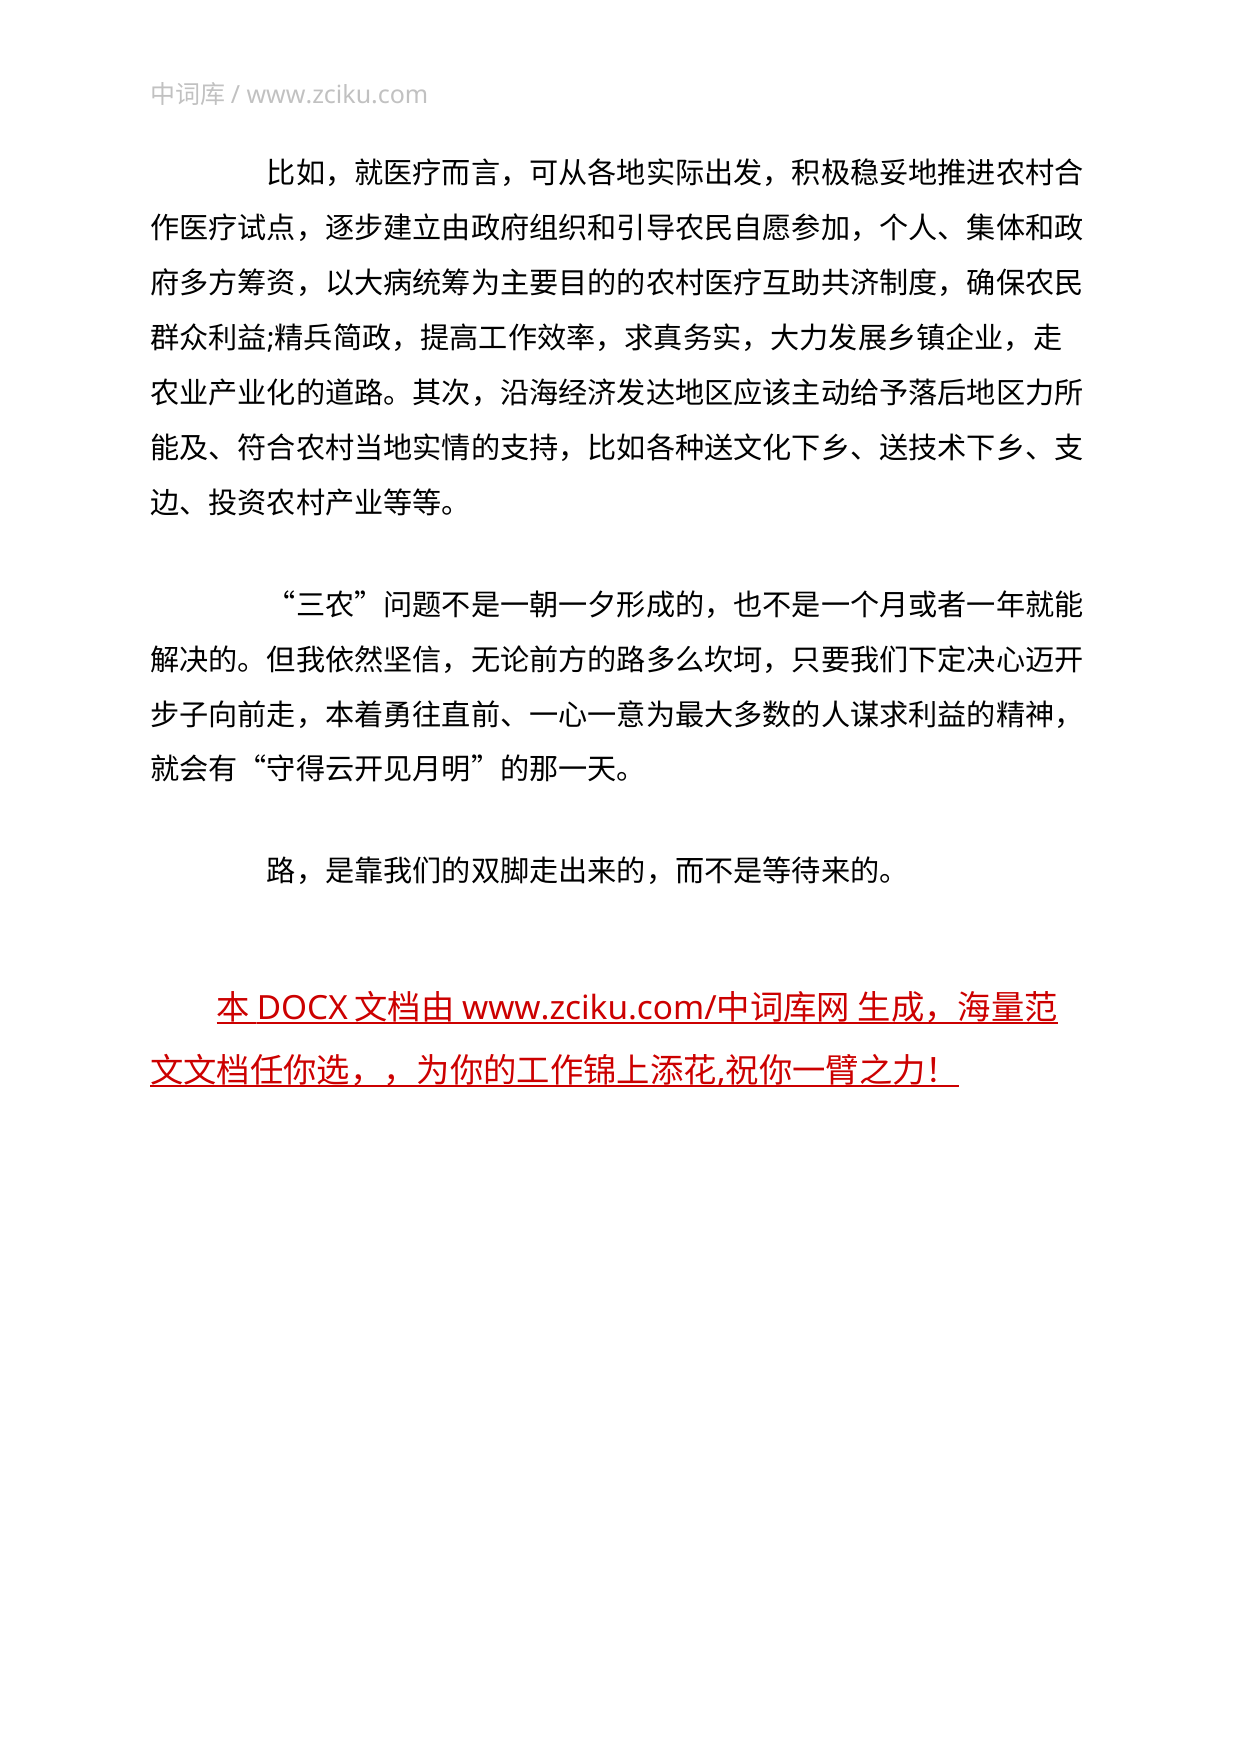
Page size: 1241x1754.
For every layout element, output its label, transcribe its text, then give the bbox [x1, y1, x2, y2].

text “三农”问题不是一朝一夕形成的，也不是一个月或者一年就能解决的。但我依然坚信，无论前方的路多么坎坷，只要我们下定决心迈开步子向前走，本着勇往直前、一心一意为最大多数的人谋求利益的精神，就会有“守得云开见月明”的那一天。 [150, 581, 1090, 788]
text 本DOCX文档由 www.zciku.com/中词库网 生成，海量范文文档任你选，，为你的工作锦上添花,祝你一臂之力！ [150, 981, 1090, 1092]
text 比如，就医疗而言，可从各地实际出发，积极稳妥地推进农村合作医疗试点，逐步建立由政府组织和引导农民自愿参加，个人、集体和政府多方筹资，以大病统筹为主要目的的农村医疗互助共济制度，确保农民群众利益;精兵简政，提高工作效率，求真务实，大力发展乡镇企业，走农业产业化的道路。其次，沿海经济发达地区应该主动给予落后地区力所能及、符合农村当地实情的支持，比如各种送文化下乡、送技术下乡、支边、投资农村产业等等。 [150, 150, 1090, 522]
text 路，是靠我们的双脚走出来的，而不是等待来的。 [150, 848, 1090, 890]
